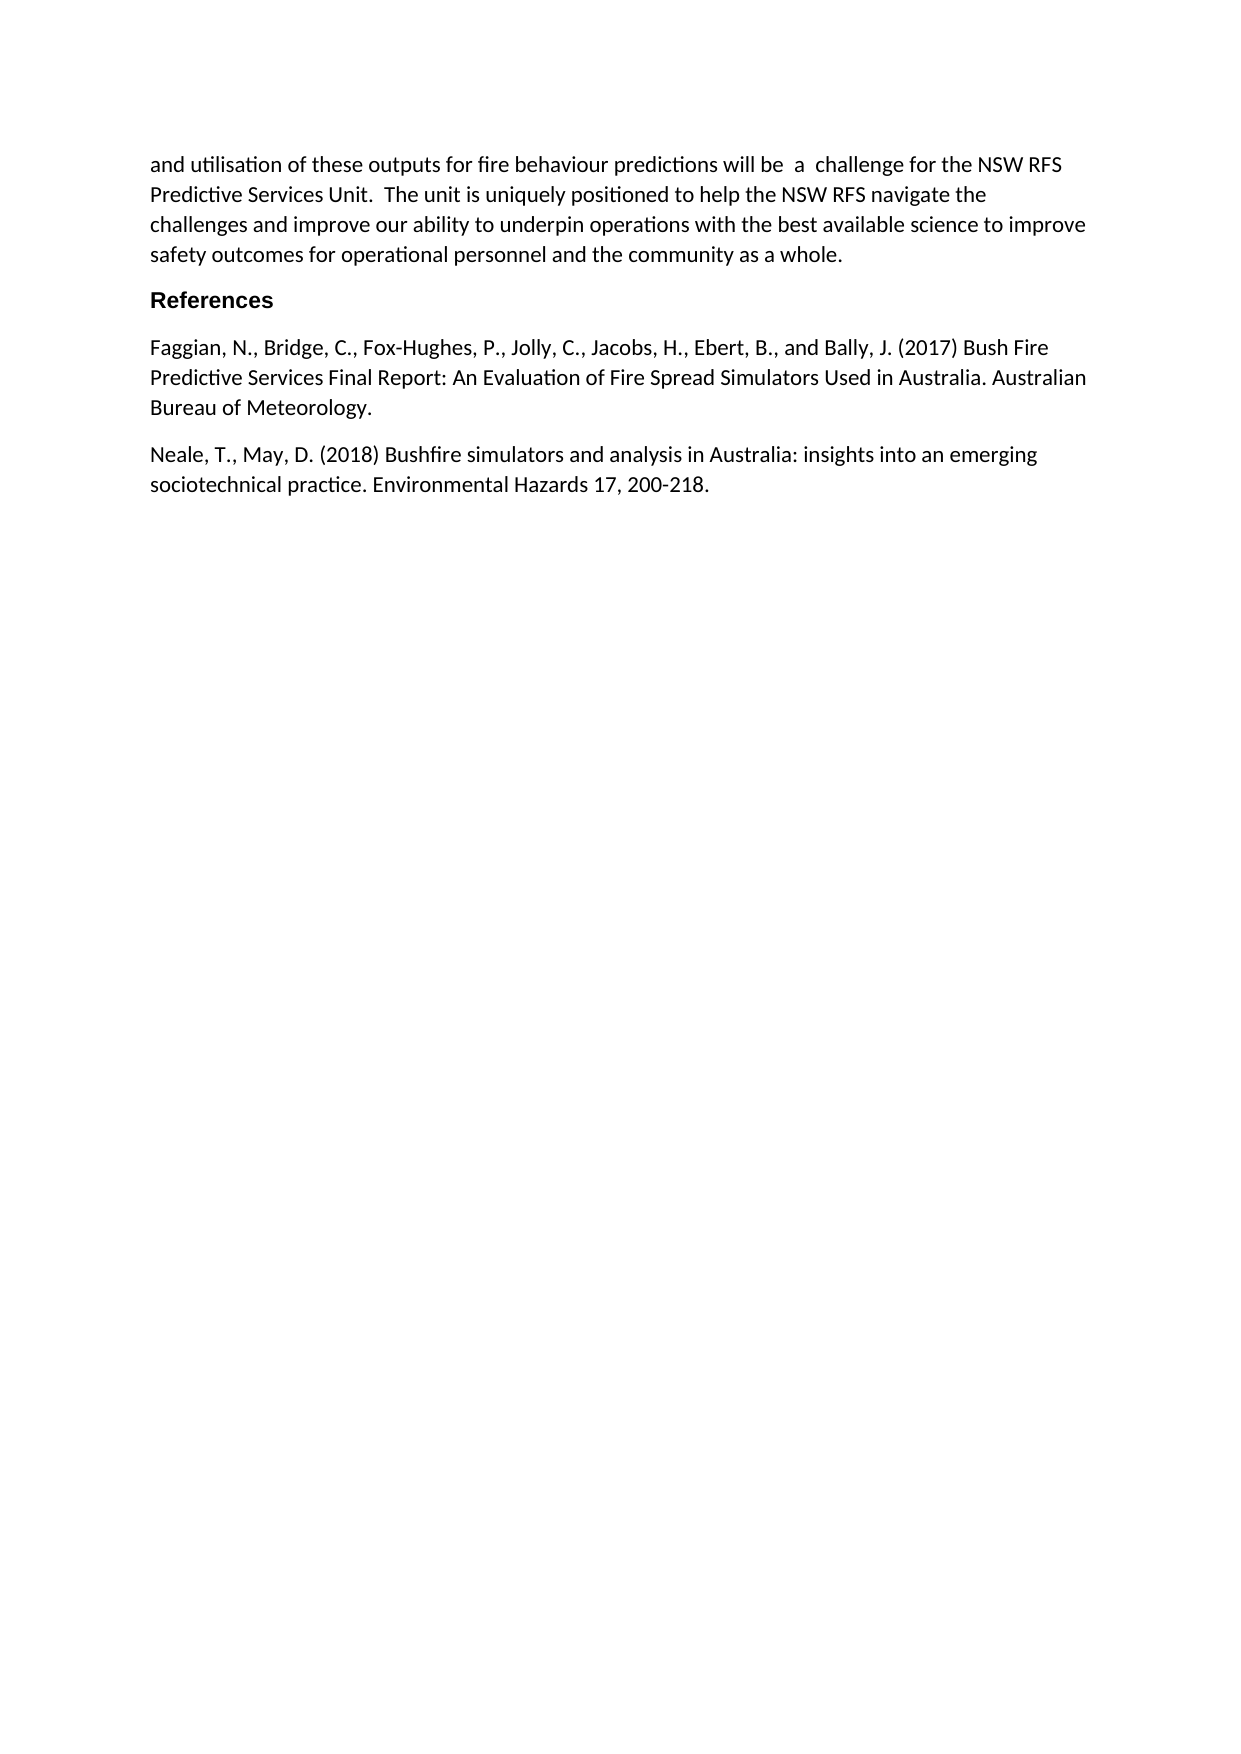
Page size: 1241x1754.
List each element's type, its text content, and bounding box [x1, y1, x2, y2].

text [150, 150, 1090, 269]
text References [150, 287, 1090, 314]
text Neale, T., May, D. (2018) Bushfire simulators and analysis in Australia: insights into an emerging sociotechnical practice. Environmental Hazards 17, 200-218. [150, 440, 1090, 498]
text Faggian, N., Bridge, C., Fox-Hughes, P., Jolly, C., Jacobs, H., Ebert, B., and Bally, J. (2017) Bush Fire Predictive Services Final Report: An Evaluation of Fire Spread Simulators Used in Australia. Australian Bureau of Meteorology. [150, 333, 1090, 421]
